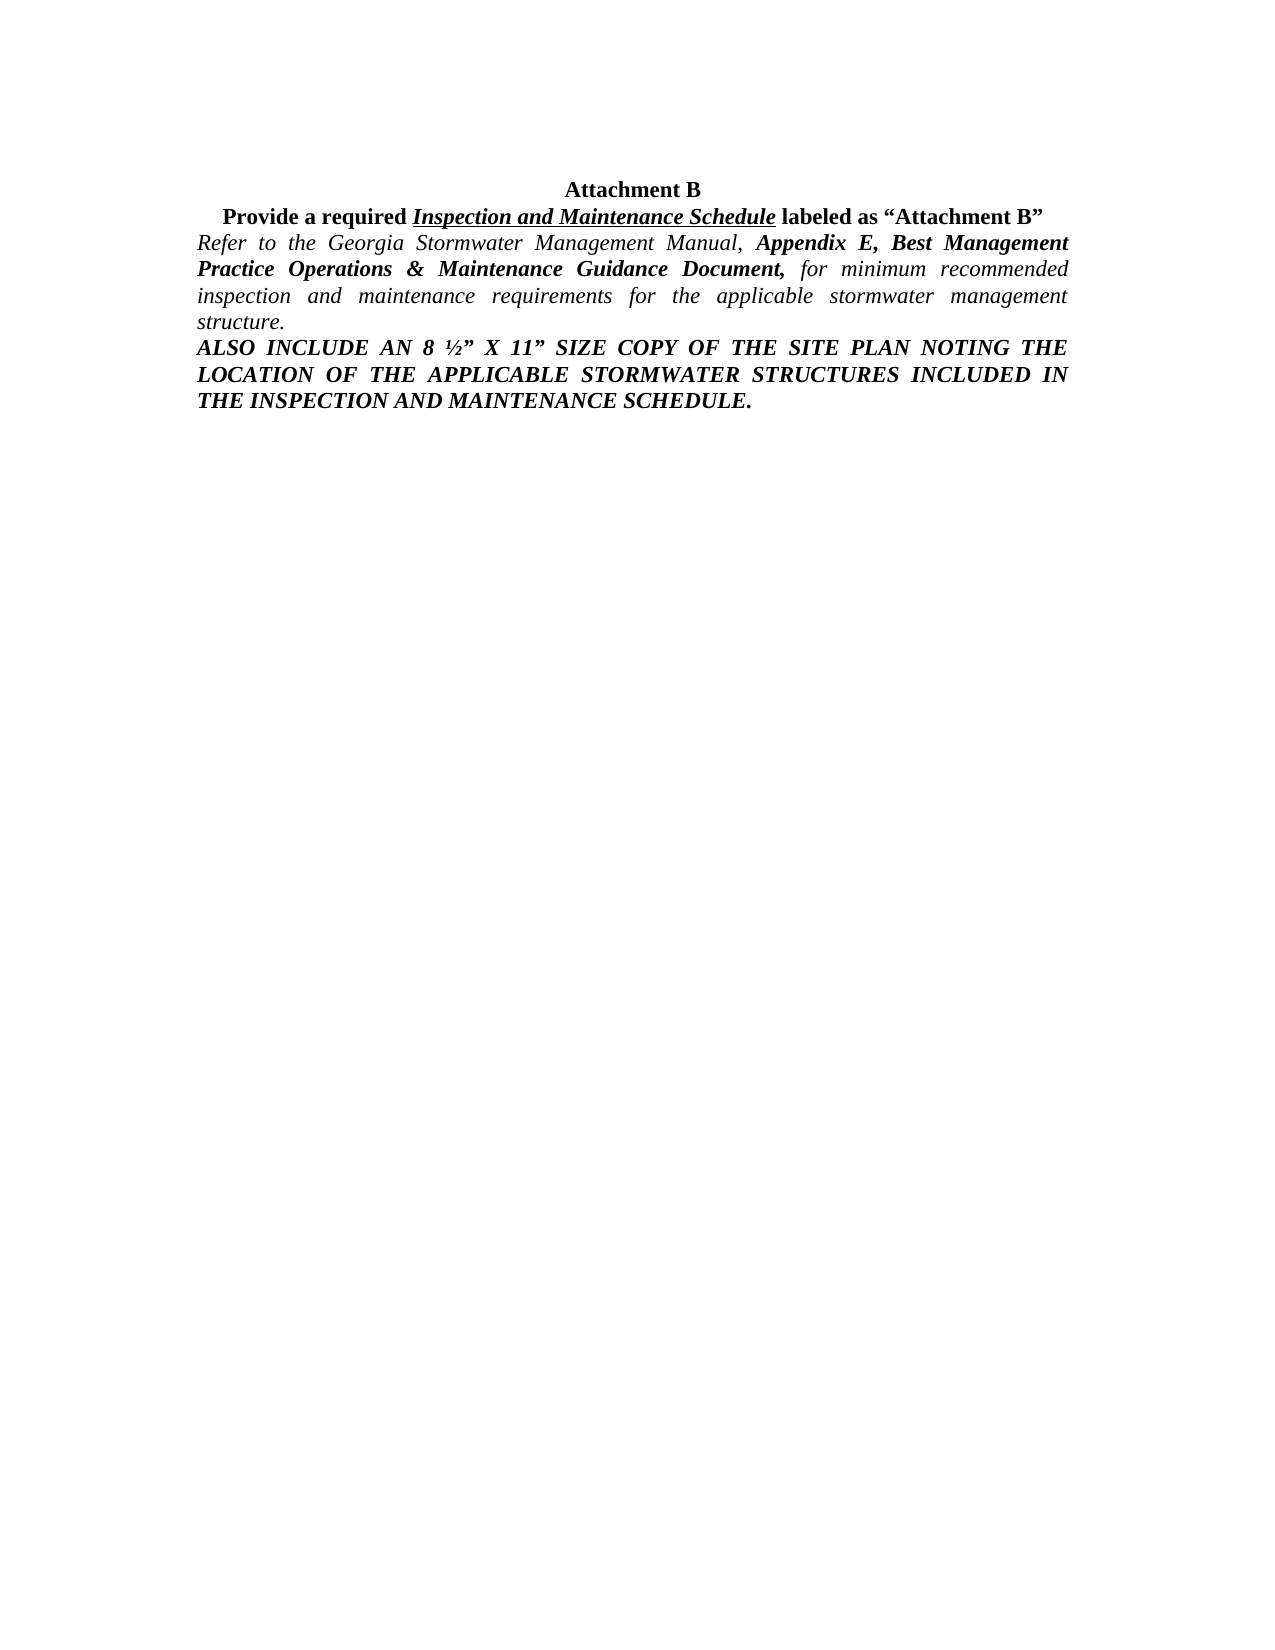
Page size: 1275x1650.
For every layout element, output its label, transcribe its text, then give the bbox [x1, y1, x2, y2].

text Provide a required Inspection and Maintenance Schedule labeled as “Attachment B” [197, 203, 1069, 229]
text ALSO INCLUDE AN 8 ½” X 11” SIZE COPY OF THE SITE PLAN NOTING THE LOCATION OF THE APPLICABLE STORMWATER STRUCTURES INCLUDED IN THE INSPECTION AND MAINTENANCE SCHEDULE. [197, 334, 1069, 413]
text Refer to the Georgia Stormwater Management Manual, Appendix E, Best Management Practice Operations & Maintenance Guidance Document, for minimum recommended inspection and maintenance requirements for the applicable stormwater management structure. [197, 229, 1069, 334]
text Attachment B [197, 176, 1069, 203]
